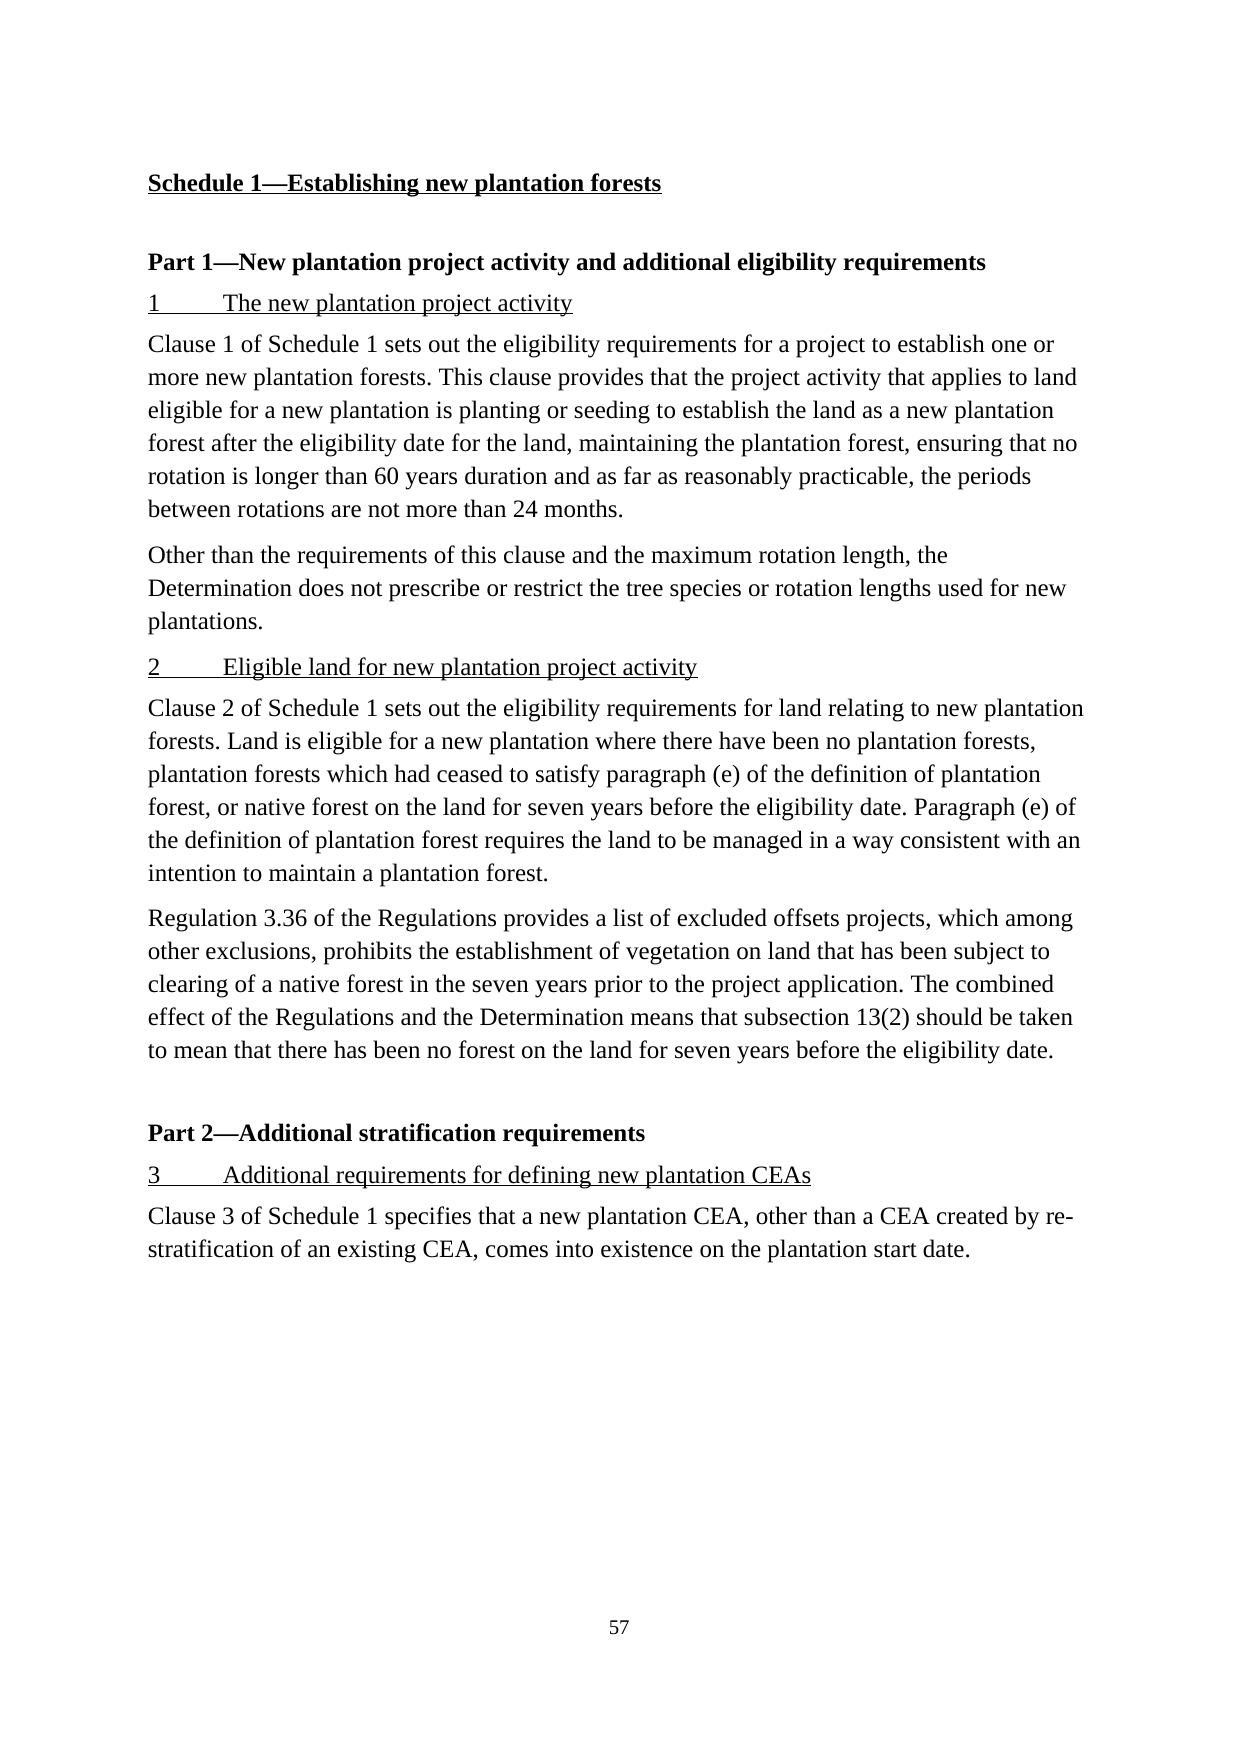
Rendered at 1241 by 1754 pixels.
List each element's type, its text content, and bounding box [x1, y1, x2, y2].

text Part 2—Additional stratification requirements [148, 1118, 1090, 1147]
text 1 The new plantation project activity [148, 288, 1090, 317]
text Clause 1 of Schedule 1 sets out the eligibility requirements for a project to establish one or more new plantation forests. This clause provides that the project activity that applies to land eligible for a new plantation is planting or seeding to establish the land as a new plantation forest after the eligibility date for the land, maintaining the plantation forest, ensuring that no rotation is longer than 60 years duration and as far as reasonably practicable, the periods between rotations are not more than 24 months. [148, 329, 1090, 523]
text Other than the requirements of this clause and the maximum rotation length, the Determination does not prescribe or restrict the tree species or rotation lengths used for new plantations. [148, 540, 1090, 635]
text Clause 3 of Schedule 1 specifies that a new plantation CEA, other than a CEA created by re-stratification of an existing CEA, comes into existence on the plantation start date. [148, 1201, 1090, 1263]
text 3 Additional requirements for defining new plantation CEAs [148, 1160, 1090, 1188]
text 2 Eligible land for new plantation project activity [148, 652, 1090, 680]
text Clause 2 of Schedule 1 sets out the eligibility requirements for land relating to new plantation forests. Land is eligible for a new plantation where there have been no plantation forests, plantation forests which had ceased to satisfy paragraph (e) of the definition of plantation forest, or native forest on the land for seven years before the eligibility date. Paragraph (e) of the definition of plantation forest requires the land to be managed in a way consistent with an intention to maintain a plantation forest. [148, 693, 1090, 887]
text Part 1—New plantation project activity and additional eligibility requirements [148, 247, 1090, 276]
text Regulation 3.36 of the Regulations provides a list of excluded offsets projects, which among other exclusions, prohibits the establishment of vegetation on land that has been subject to clearing of a native forest in the seven years prior to the project application. The combined effect of the Regulations and the Determination means that subsection 13(2) should be taken to mean that there has been no forest on the land for seven years before the eligibility date. [148, 903, 1090, 1064]
text Schedule 1—Establishing new plantation forests [148, 168, 1090, 197]
